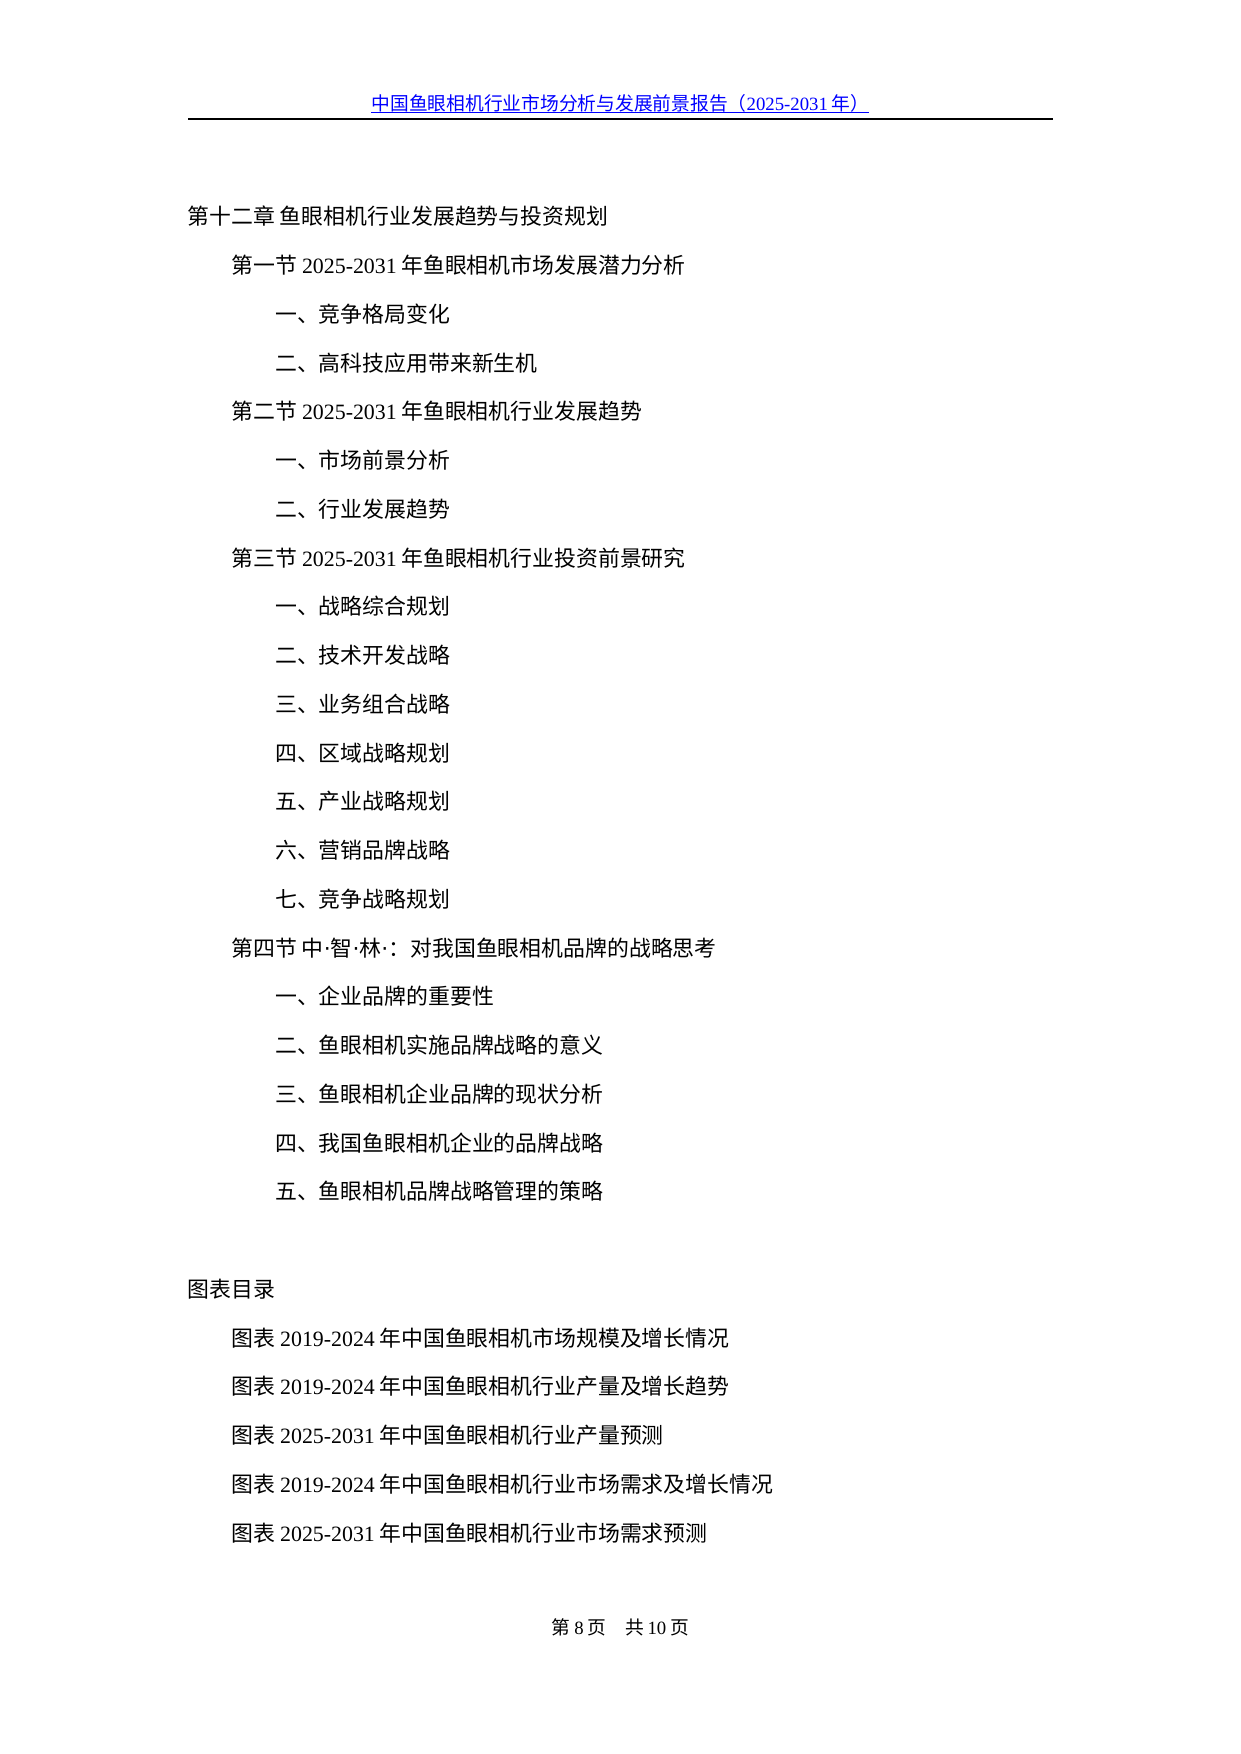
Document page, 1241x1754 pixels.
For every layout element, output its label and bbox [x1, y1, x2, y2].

text [187, 150, 1053, 1548]
